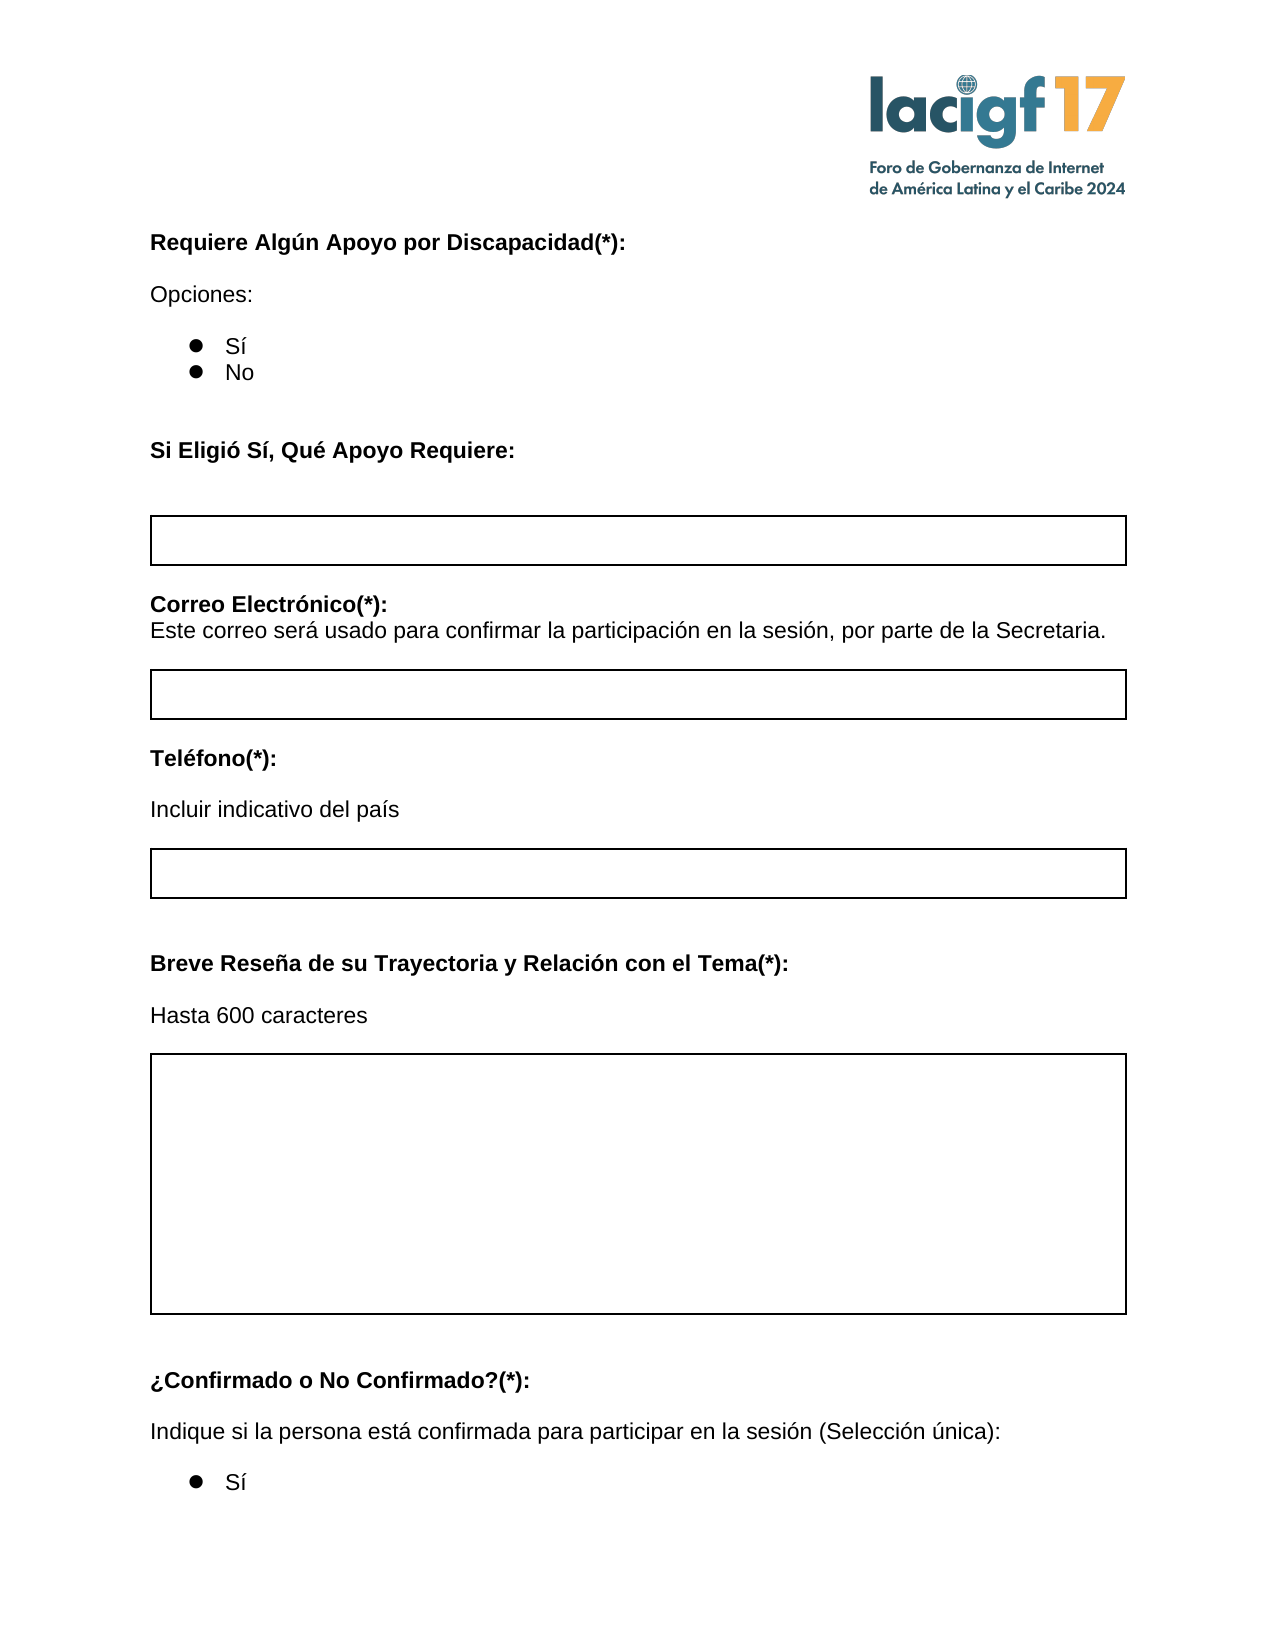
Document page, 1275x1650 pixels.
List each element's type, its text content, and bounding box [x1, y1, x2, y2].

text Hasta 600 caracteres [150, 1002, 1125, 1028]
table_header [152, 671, 1125, 718]
text Breve Reseña de su Trayectoria y Relación con el Tema(*): [150, 924, 1125, 977]
table_header [152, 1055, 1125, 1313]
table_header [152, 517, 1125, 564]
list Sí [187, 1469, 1125, 1496]
text Indique si la persona está confirmada para participar en la sesión (Selección única): [150, 1418, 1125, 1444]
list Sí [187, 333, 1125, 359]
text Si Eligió Sí, Qué Apoyo Requiere: [150, 411, 1125, 489]
list No [187, 359, 1125, 386]
text ¿Confirmado o No Confirmado?(*): [150, 1340, 1125, 1393]
text Incluir indicativo del país [150, 796, 1125, 823]
text Requiere Algún Apoyo por Discapacidad(*): Opciones: [150, 202, 1125, 308]
table_header [152, 850, 1125, 897]
picture [869, 75, 1125, 199]
text Teléfono(*): [150, 745, 1125, 771]
text Correo Electrónico(*): Este correo será usado para confirmar la participación en la sesión, por parte de la Secretaria. [150, 591, 1125, 644]
